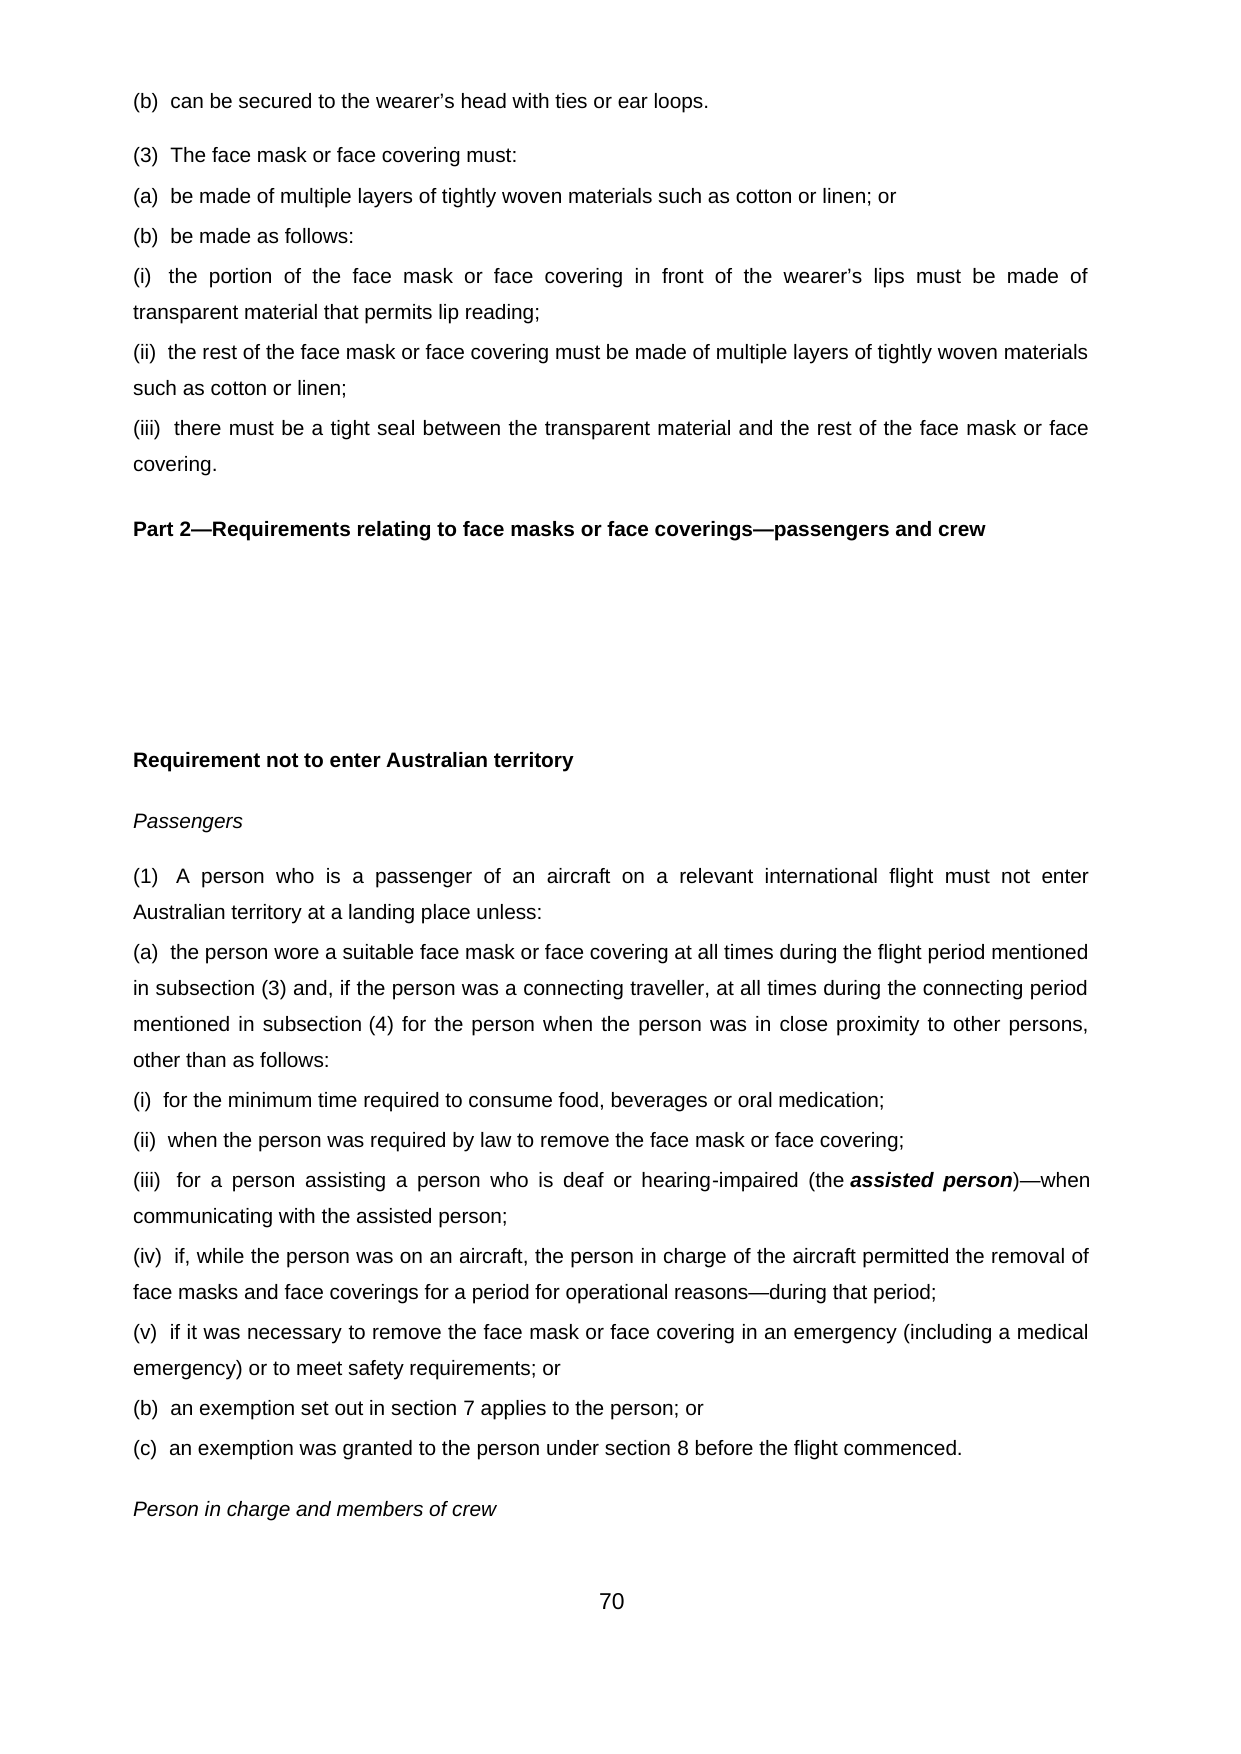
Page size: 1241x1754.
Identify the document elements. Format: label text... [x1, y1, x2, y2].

text (b) can be secured to the wearer’s head with ties or ear loops. [133, 89, 1090, 113]
text (iii) there must be a tight seal between the transparent material and the rest of the face mask or face covering. [133, 416, 1090, 476]
text (a) be made of multiple layers of tightly woven materials such as cotton or linen; or [133, 183, 1090, 207]
text (v) if it was necessary to remove the face mask or face covering in an emergency (including a medical emergency) or to meet safety requirements; or [133, 1320, 1090, 1380]
text (b) be made as follows: [133, 223, 1090, 247]
text (i) for the minimum time required to consume food, beverages or oral medication; [133, 1088, 1090, 1112]
text (i) the portion of the face mask or face covering in front of the wearer’s lips must be made of transparent material that permits lip reading; [133, 264, 1090, 323]
text (a) the person wore a suitable face mask or face covering at all times during the flight period mentioned in subsection (3) and, if the person was a connecting traveller, at all times during the connecting period mentioned in subsection (4) for the person when the person was in close proximity to other persons, other than as follows: [133, 940, 1090, 1071]
text Part 2—Requirements relating to face masks or face coverings—passengers and crew [133, 517, 1090, 541]
text (iii) for a person assisting a person who is deaf or hearing-impaired (the assisted person)—when communicating with the assisted person; [133, 1168, 1090, 1228]
text (1) A person who is a passenger of an aircraft on a relevant international flight must not enter Australian territory at a landing place unless: [133, 864, 1090, 923]
text (ii) the rest of the face mask or face covering must be made of multiple layers of tightly woven materials such as cotton or linen; [133, 340, 1090, 399]
text (c) an exemption was granted to the person under section 8 before the flight commenced. [133, 1436, 1090, 1460]
text Requirement not to enter Australian territory [133, 748, 1090, 772]
text (3) The face mask or face covering must: [133, 143, 1090, 167]
text (b) an exemption set out in section 7 applies to the person; or [133, 1396, 1090, 1420]
text (ii) when the person was required by law to remove the face mask or face covering; [133, 1128, 1090, 1152]
text Person in charge and members of crew [133, 1497, 1090, 1521]
text Passengers [133, 809, 1090, 833]
